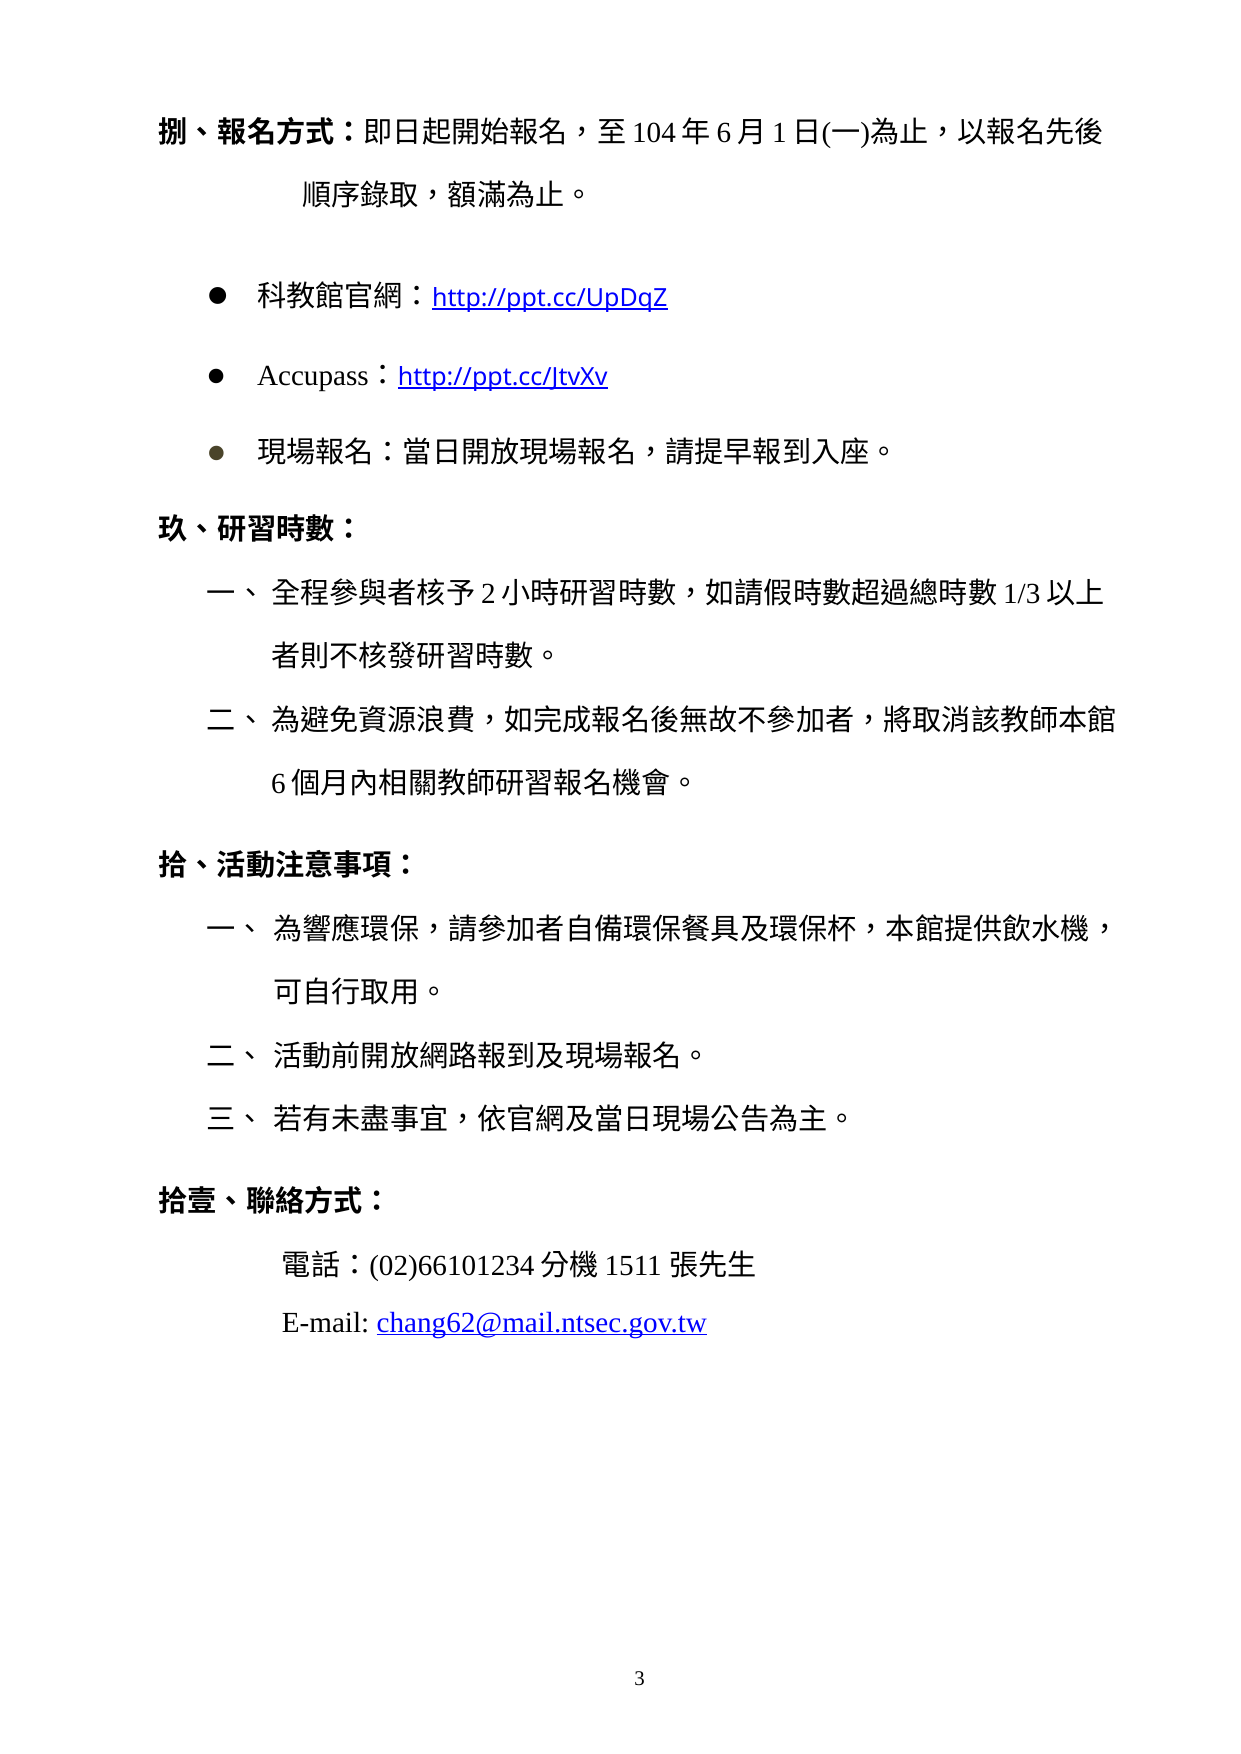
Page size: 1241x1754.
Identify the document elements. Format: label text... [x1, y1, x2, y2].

list 科教館官網：http://ppt.cc/UpDqZ [207, 273, 1122, 314]
list 報名方式：即日起開始報名，至104年6月1日(一)為止，以報名先後順序錄取，額滿為止。 [158, 108, 1122, 214]
text 拾壹、聯絡方式： [158, 1178, 1122, 1220]
list 全程參與者核予2小時研習時數，如請假時數超過總時數1/3以上者則不核發研習時數。 [207, 569, 1122, 675]
text 拾、活動注意事項： [158, 842, 1122, 884]
list 為響應環保，請參加者自備環保餐具及環保杯，本館提供飲水機，可自行取用。 [206, 905, 1122, 1011]
list 為避免資源浪費，如完成報名後無故不參加者，將取消該教師本館6個月內相關教師研習報名機會。 [207, 696, 1122, 802]
list 活動前開放網路報到及現場報名。 [206, 1032, 1122, 1074]
list 現場報名：當日開放現場報名，請提早報到入座。 [207, 412, 1122, 487]
text E-mail: chang62@mail.ntsec.gov.tw [282, 1305, 1122, 1338]
list Accupass：http://ppt.cc/JtvXv [207, 352, 1122, 393]
list 若有未盡事宜，依官網及當日現場公告為主。 [206, 1096, 1122, 1138]
list 研習時數： [158, 506, 1122, 548]
text 電話：(02)66101234分機1511 張先生 [282, 1241, 1122, 1283]
